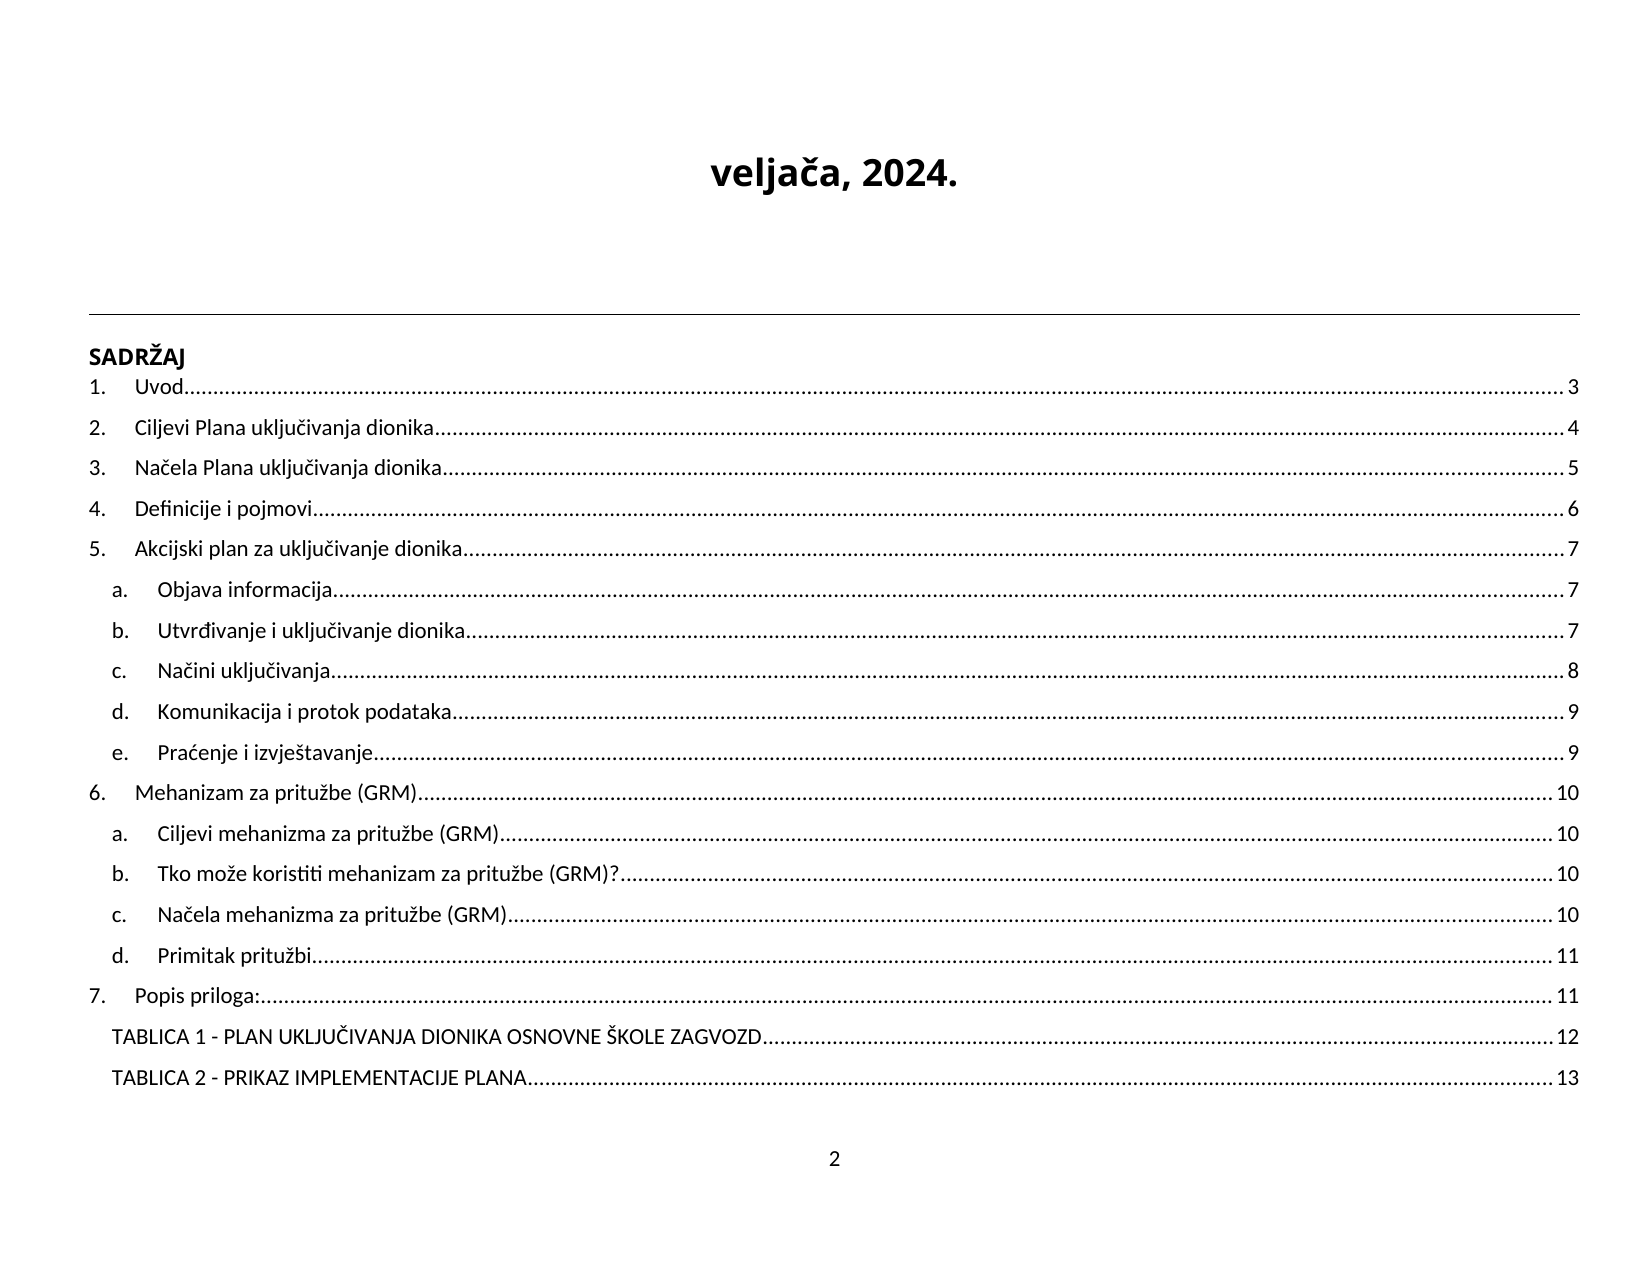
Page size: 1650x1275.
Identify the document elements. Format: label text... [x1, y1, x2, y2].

text veljača, 2024. [89, 146, 1580, 197]
